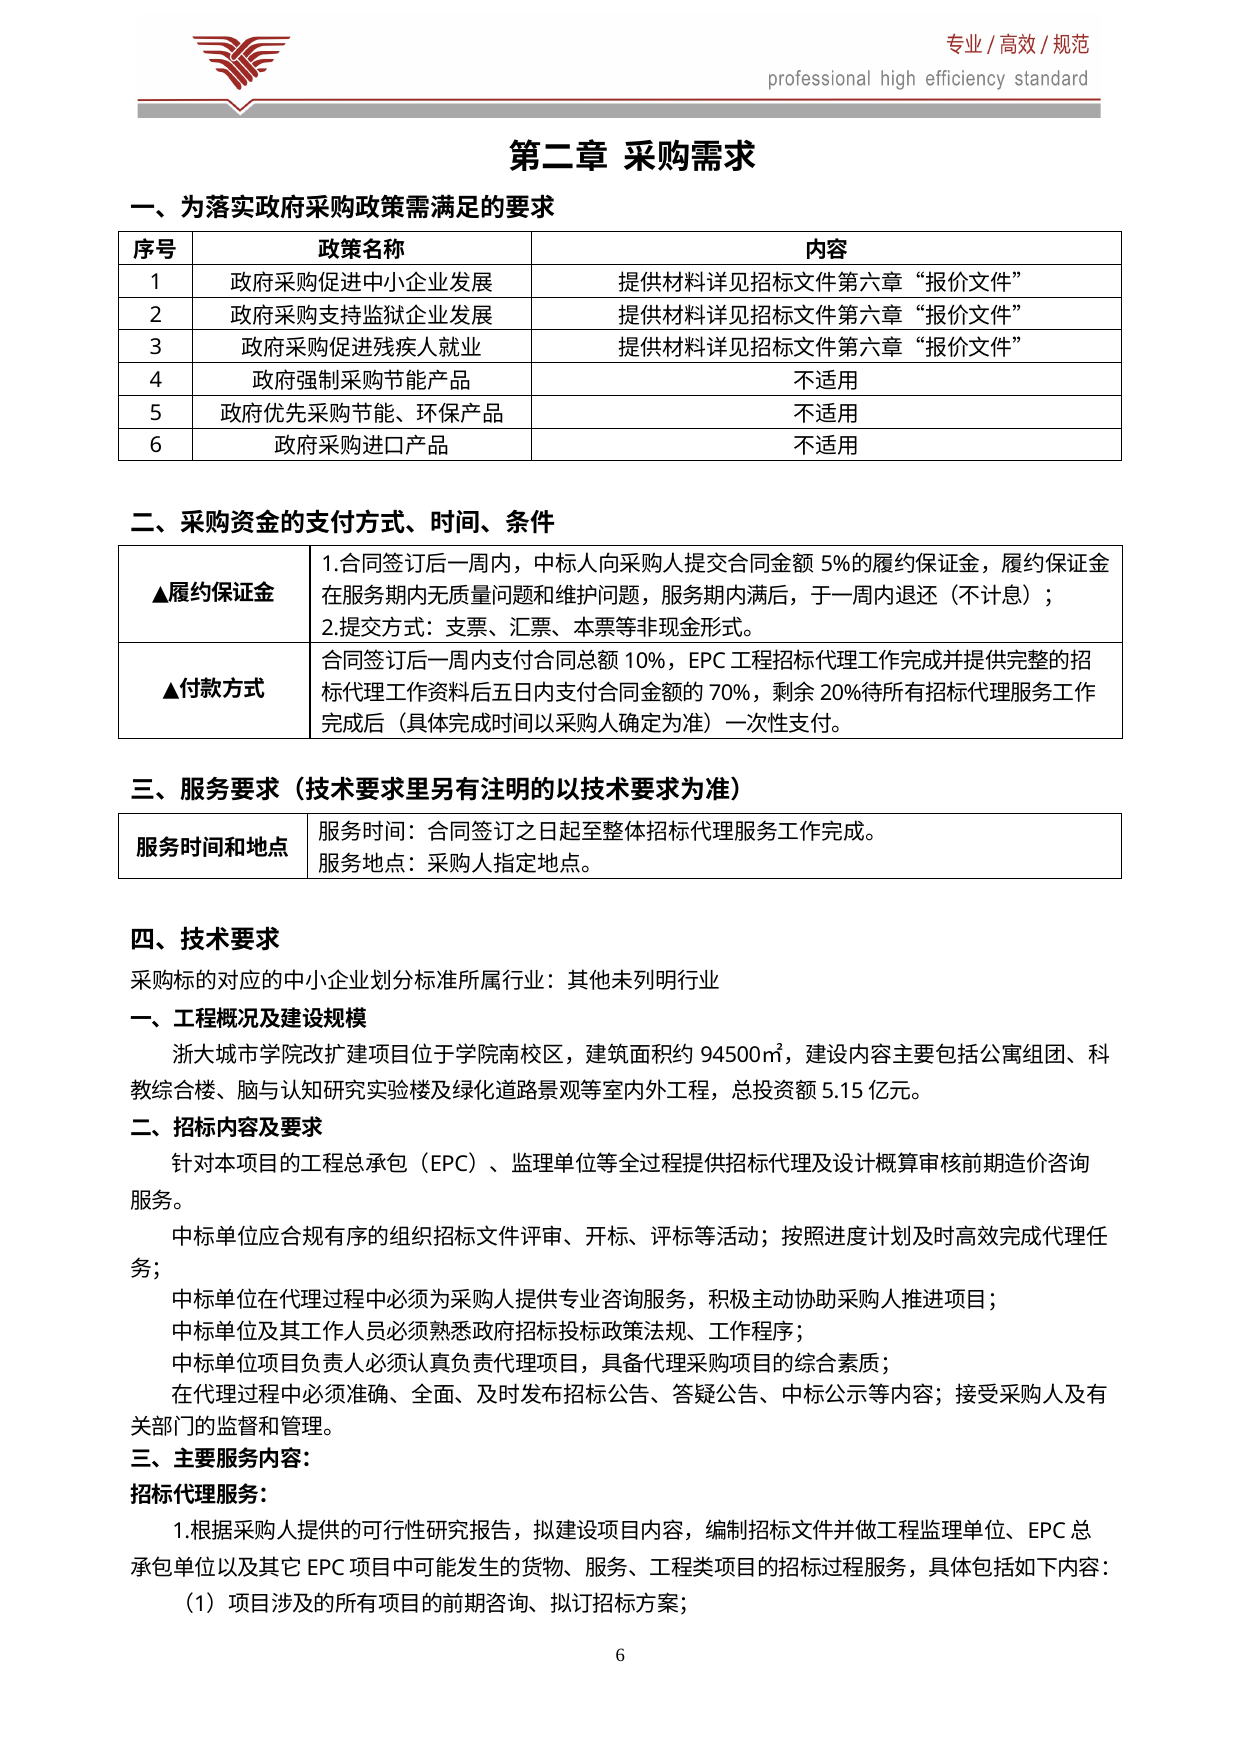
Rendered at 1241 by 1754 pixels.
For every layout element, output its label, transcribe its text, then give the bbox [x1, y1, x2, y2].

table_cell 4 [119, 363, 192, 395]
table_header ▲履约保证金 [119, 546, 309, 642]
text 中标单位项目负责人必须认真负责代理项目，具备代理采购项目的综合素质； [130, 1346, 1110, 1377]
table_cell 3 [119, 330, 192, 362]
text 采购标的对应的中小企业划分标准所属行业：其他未列明行业 [130, 963, 1110, 994]
table_cell 不适用 [532, 396, 1121, 427]
text 二、招标内容及要求 [130, 1110, 1110, 1142]
table_cell 政府优先采购节能、环保产品 [193, 396, 531, 427]
picture [137, 13, 1101, 118]
text 浙大城市学院改扩建项目位于学院南校区，建筑面积约94500㎡，建设内容主要包括公寓组团、科教综合楼、脑与认知研究实验楼及绿化道路景观等室内外工程，总投资额5.15亿元。 [130, 1037, 1110, 1105]
table_cell 政府采购促进残疾人就业 [193, 330, 531, 362]
table_header 服务时间和地点 [119, 814, 307, 877]
table_cell 政府采购支持监狱企业发展 [193, 298, 531, 329]
table_cell 1 [119, 265, 192, 297]
table_cell 2 [119, 298, 192, 329]
table_cell 政府强制采购节能产品 [193, 363, 531, 395]
table_cell 政府采购进口产品 [193, 429, 531, 460]
table_cell 不适用 [532, 363, 1121, 395]
text 1.根据采购人提供的可行性研究报告，拟建设项目内容，编制招标文件并做工程监理单位、EPC总承包单位以及其它EPC项目中可能发生的货物、服务、工程类项目的招标过程服务，具体包括如下内容： [130, 1513, 1110, 1582]
table_header 1.合同签订后一周内，中标人向采购人提交合同金额5%的履约保证金，履约保证金在服务期内无质量问题和维护问题，服务期内满后，于一周内退还（不计息）； 2.提交方式：支票、汇票、本票等非现金形式。 [311, 546, 1122, 642]
text 二、采购资金的支付方式、时间、条件 [130, 502, 1110, 538]
table_cell 提供材料详见招标文件第六章“报价文件” [532, 330, 1121, 362]
table_cell 提供材料详见招标文件第六章“报价文件” [532, 265, 1121, 297]
text 第二章 采购需求 [155, 130, 1110, 178]
text 四、技术要求 [130, 919, 1110, 956]
table_cell 合同签订后一周内支付合同总额10%，EPC工程招标代理工作完成并提供完整的招标代理工作资料后五日内支付合同金额的70%，剩余20%待所有招标代理服务工作完成后（具体完成时间以采购人确定为准）一次性支付。 [311, 643, 1122, 738]
text 在代理过程中必须准确、全面、及时发布招标公告、答疑公告、中标公示等内容；接受采购人及有关部门的监督和管理。 [130, 1377, 1110, 1441]
table_cell 政府采购促进中小企业发展 [193, 265, 531, 297]
text 针对本项目的工程总承包（EPC）、监理单位等全过程提供招标代理及设计概算审核前期造价咨询服务。 [130, 1146, 1110, 1214]
table_cell 提供材料详见招标文件第六章“报价文件” [532, 298, 1121, 329]
text 三、主要服务内容： [130, 1441, 1110, 1472]
text 中标单位在代理过程中必须为采购人提供专业咨询服务，积极主动协助采购人推进项目； [130, 1282, 1110, 1314]
text 一、工程概况及建设规模 [130, 1001, 1110, 1032]
table_cell ▲付款方式 [119, 643, 309, 738]
table_header 内容 [532, 232, 1121, 264]
text （1）项目涉及的所有项目的前期咨询、拟订招标方案； [130, 1586, 1110, 1618]
text 三、服务要求（技术要求里另有注明的以技术要求为准） [130, 769, 1110, 806]
table_cell 5 [119, 396, 192, 427]
table_header 序号 [119, 232, 192, 264]
text 中标单位应合规有序的组织招标文件评审、开标、评标等活动；按照进度计划及时高效完成代理任务； [130, 1219, 1110, 1282]
table_cell 6 [119, 429, 192, 460]
text 招标代理服务： [130, 1477, 1110, 1509]
table_header 政策名称 [193, 232, 531, 264]
table_header 服务时间：合同签订之日起至整体招标代理服务工作完成。 服务地点：采购人指定地点。 [308, 814, 1121, 877]
table_cell 不适用 [532, 429, 1121, 460]
text 中标单位及其工作人员必须熟悉政府招标投标政策法规、工作程序； [130, 1314, 1110, 1346]
text 一、为落实政府采购政策需满足的要求 [130, 188, 1110, 224]
